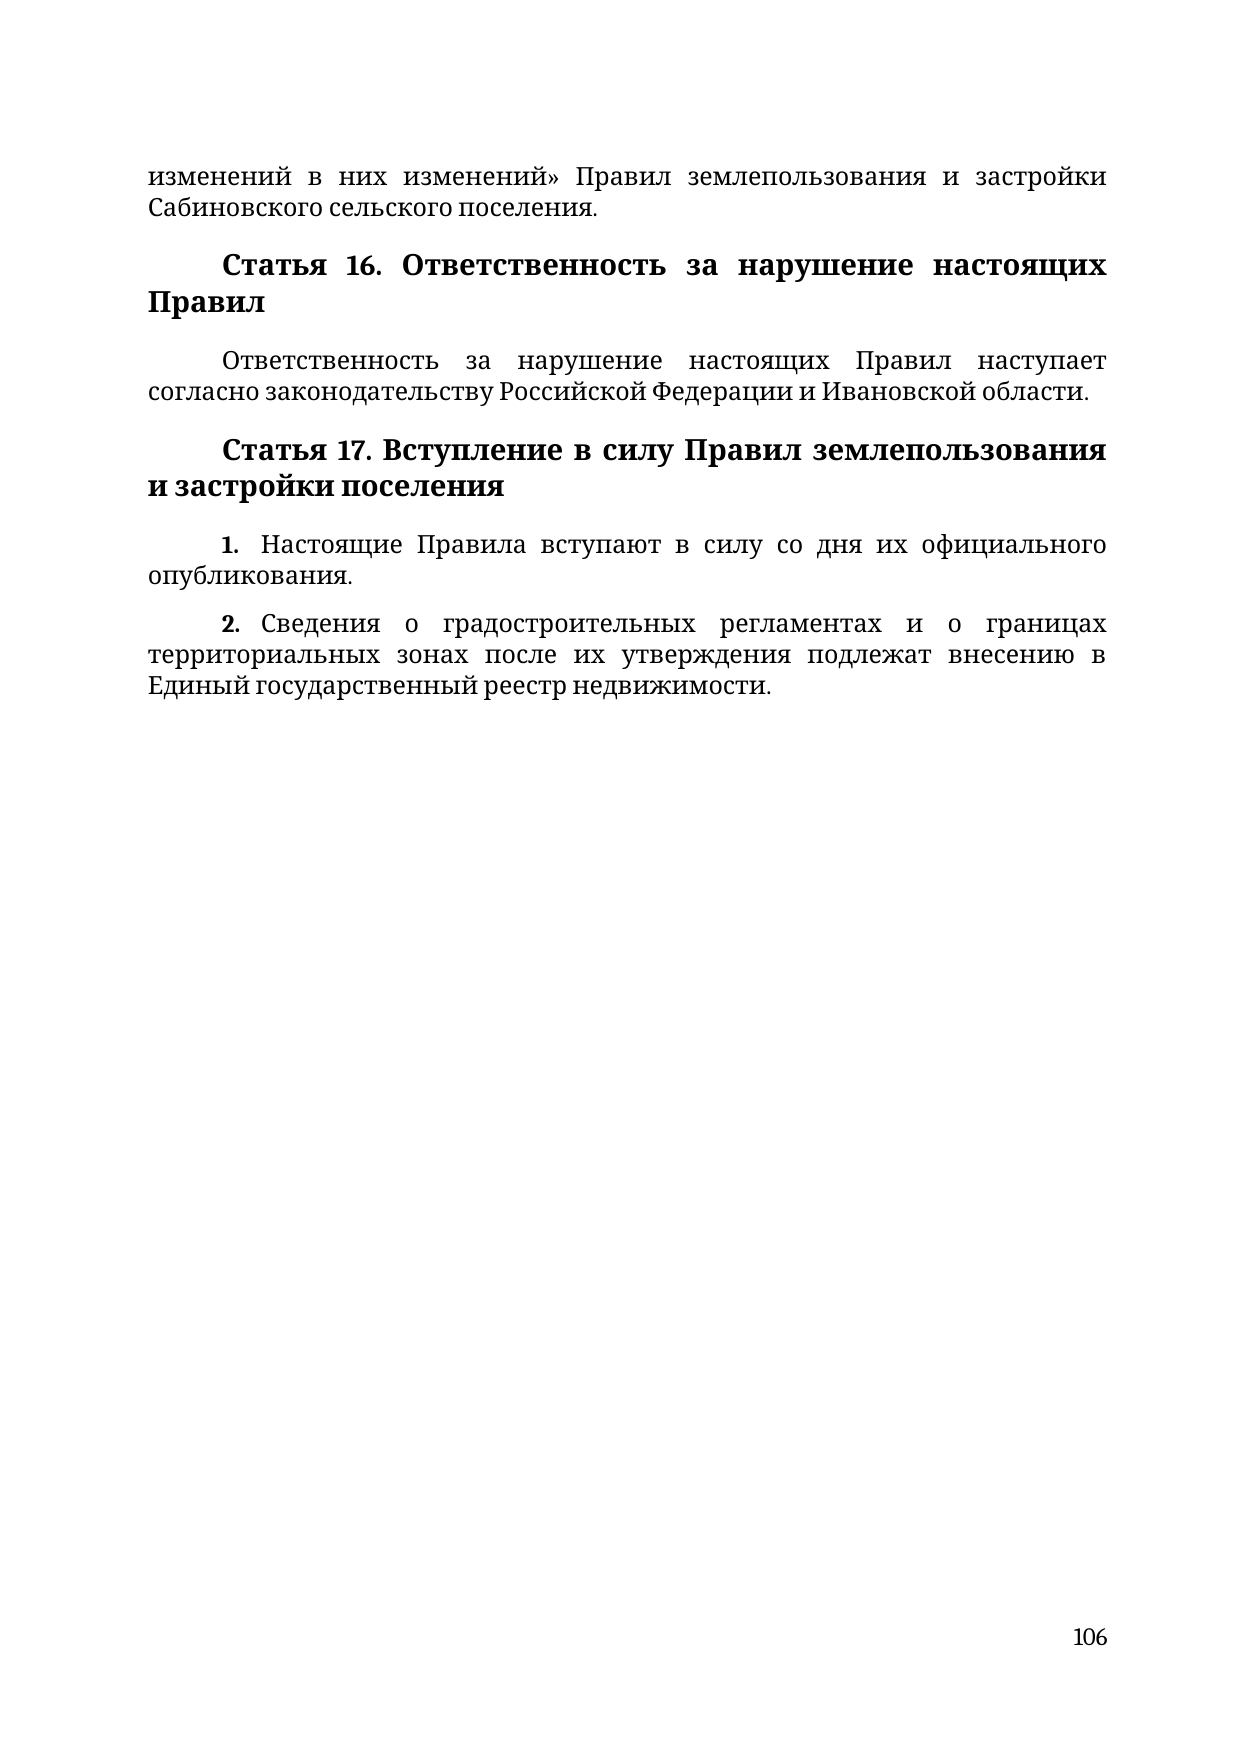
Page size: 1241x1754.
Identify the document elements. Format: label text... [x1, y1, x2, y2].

subtitle Статья 16. Ответственность за нарушение настоящих Правил [148, 249, 1107, 319]
subtitle Статья 17. Вступление в силу Правил землепользования и застройки поселения [148, 434, 1107, 504]
list Настоящие Правила вступают в силу со дня их официального опубликования. [148, 531, 1107, 591]
text Сведения о градостроительных регламентах и о границах территориальных зонах после их утверждения подлежат внесению в Единый государственный реестр недвижимости. [148, 610, 1107, 701]
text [148, 162, 1107, 222]
text Ответственность за нарушение настоящих Правил наступает согласно законодательству Российской Федерации и Ивановской области. [148, 347, 1107, 407]
